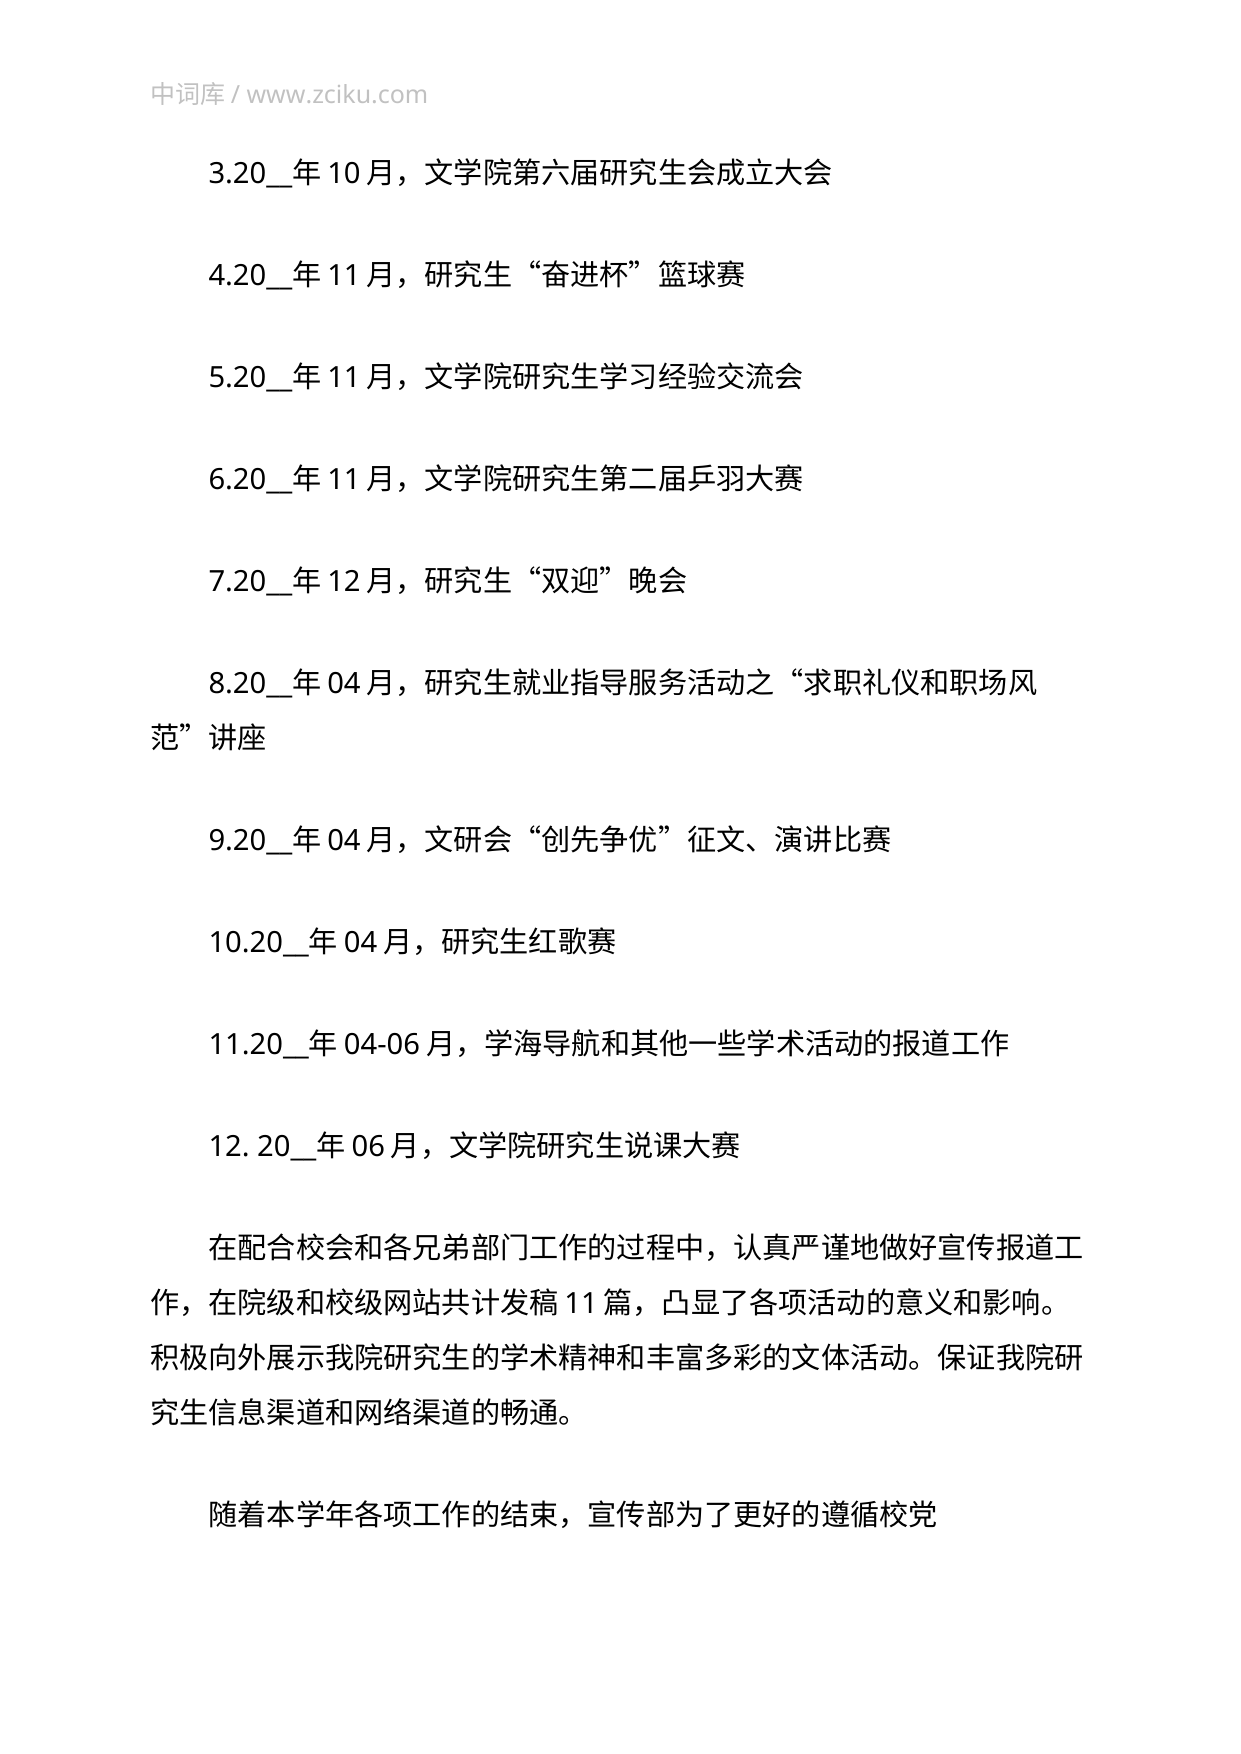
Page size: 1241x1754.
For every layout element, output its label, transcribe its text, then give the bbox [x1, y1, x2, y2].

text 3.20__年10月，文学院第六届研究生会成立大会 [150, 150, 1090, 192]
text 8.20__年04月，研究生就业指导服务活动之“求职礼仪和职场风范”讲座 [150, 660, 1090, 757]
text 随着本学年各项工作的结束，宣传部为了更好的遵循校党 [150, 1491, 1090, 1533]
text 9.20__年04月，文研会“创先争优”征文、演讲比赛 [150, 817, 1090, 859]
text 10.20__年04月，研究生红歌赛 [150, 919, 1090, 961]
text 5.20__年11月，文学院研究生学习经验交流会 [150, 354, 1090, 396]
text 在配合校会和各兄弟部门工作的过程中，认真严谨地做好宣传报道工作，在院级和校级网站共计发稿11篇，凸显了各项活动的意义和影响。积极向外展示我院研究生的学术精神和丰富多彩的文体活动。保证我院研究生信息渠道和网络渠道的畅通。 [150, 1224, 1090, 1432]
text 12. 20__年06月，文学院研究生说课大赛 [150, 1123, 1090, 1165]
text 4.20__年11月，研究生“奋进杯”篮球赛 [150, 252, 1090, 294]
text 6.20__年11月，文学院研究生第二届乒羽大赛 [150, 456, 1090, 498]
text 7.20__年12月，研究生“双迎”晚会 [150, 558, 1090, 600]
text 11.20__年04-06月，学海导航和其他一些学术活动的报道工作 [150, 1021, 1090, 1063]
